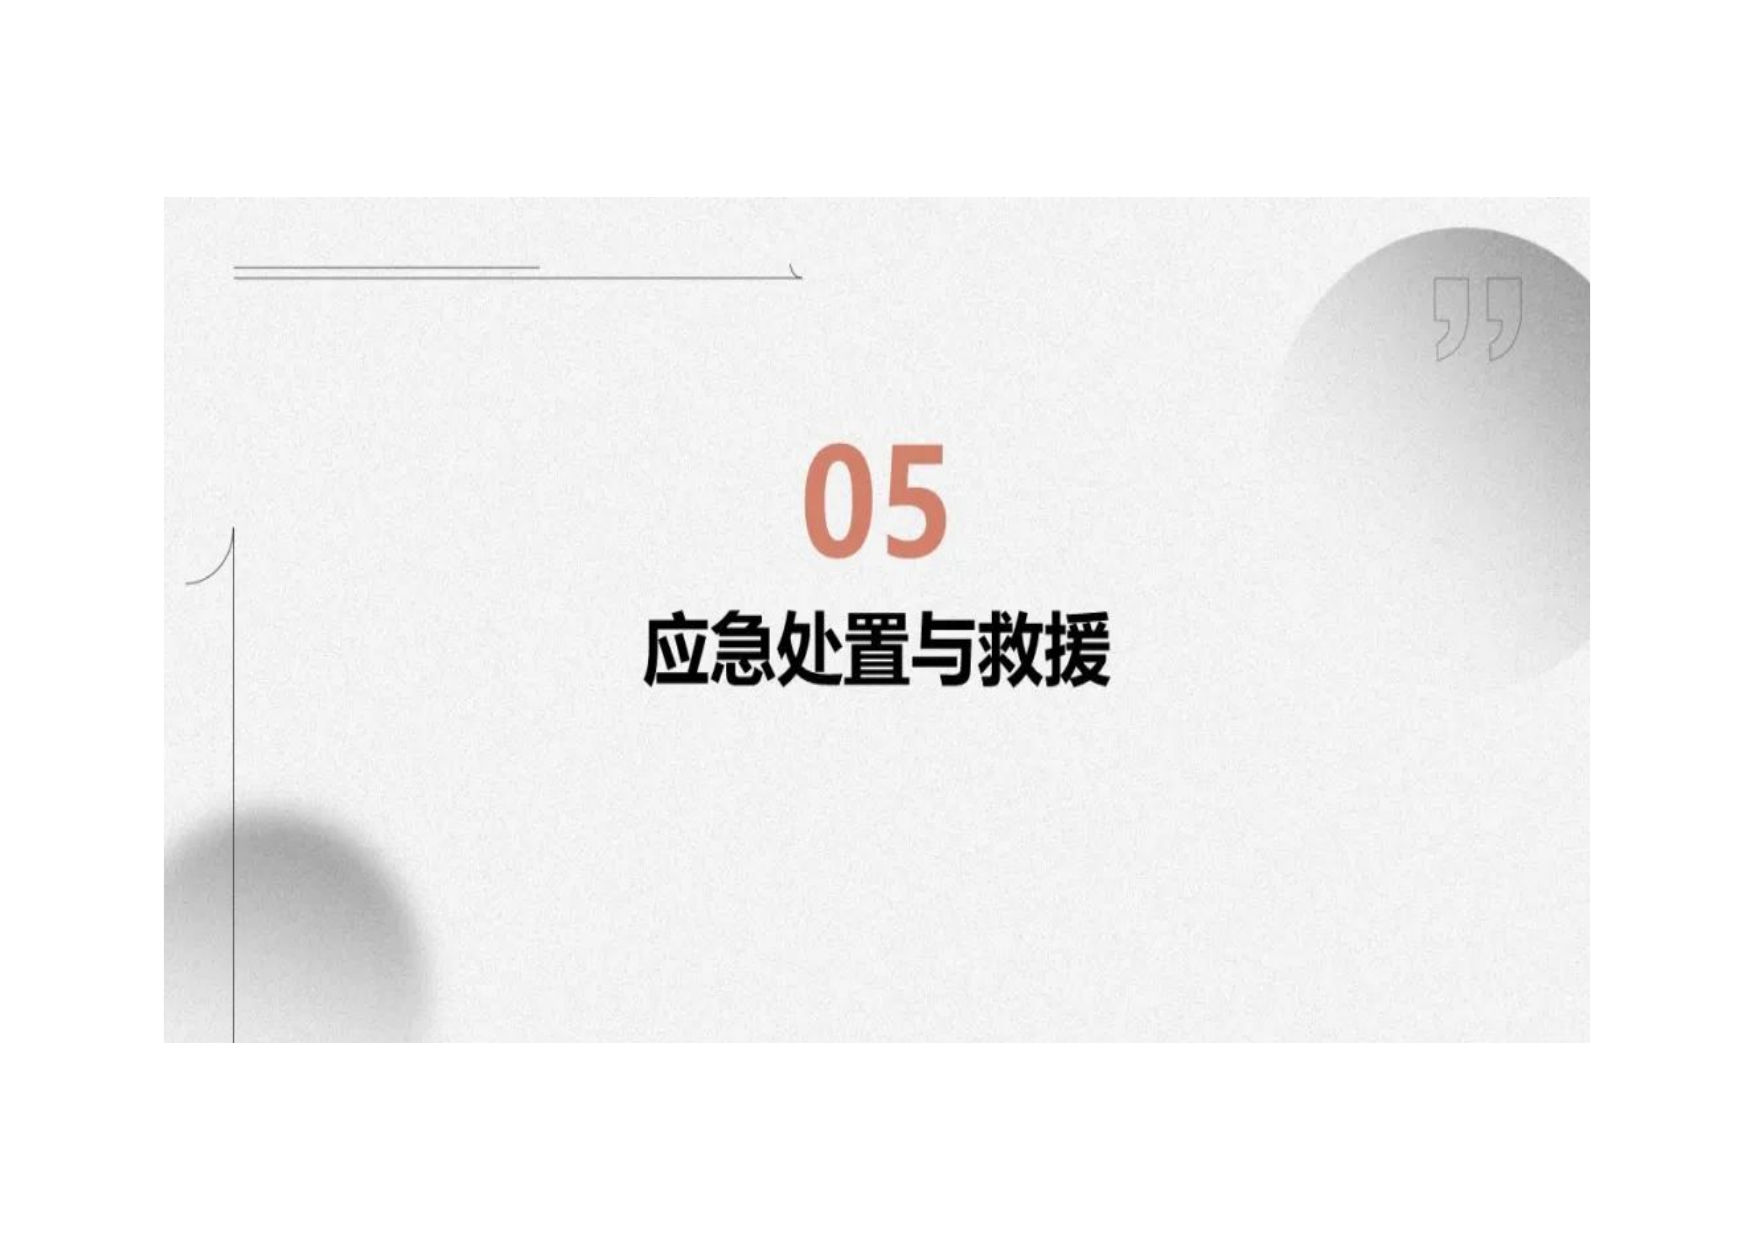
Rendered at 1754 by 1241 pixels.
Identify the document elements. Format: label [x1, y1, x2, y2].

picture [163, 197, 1591, 1043]
